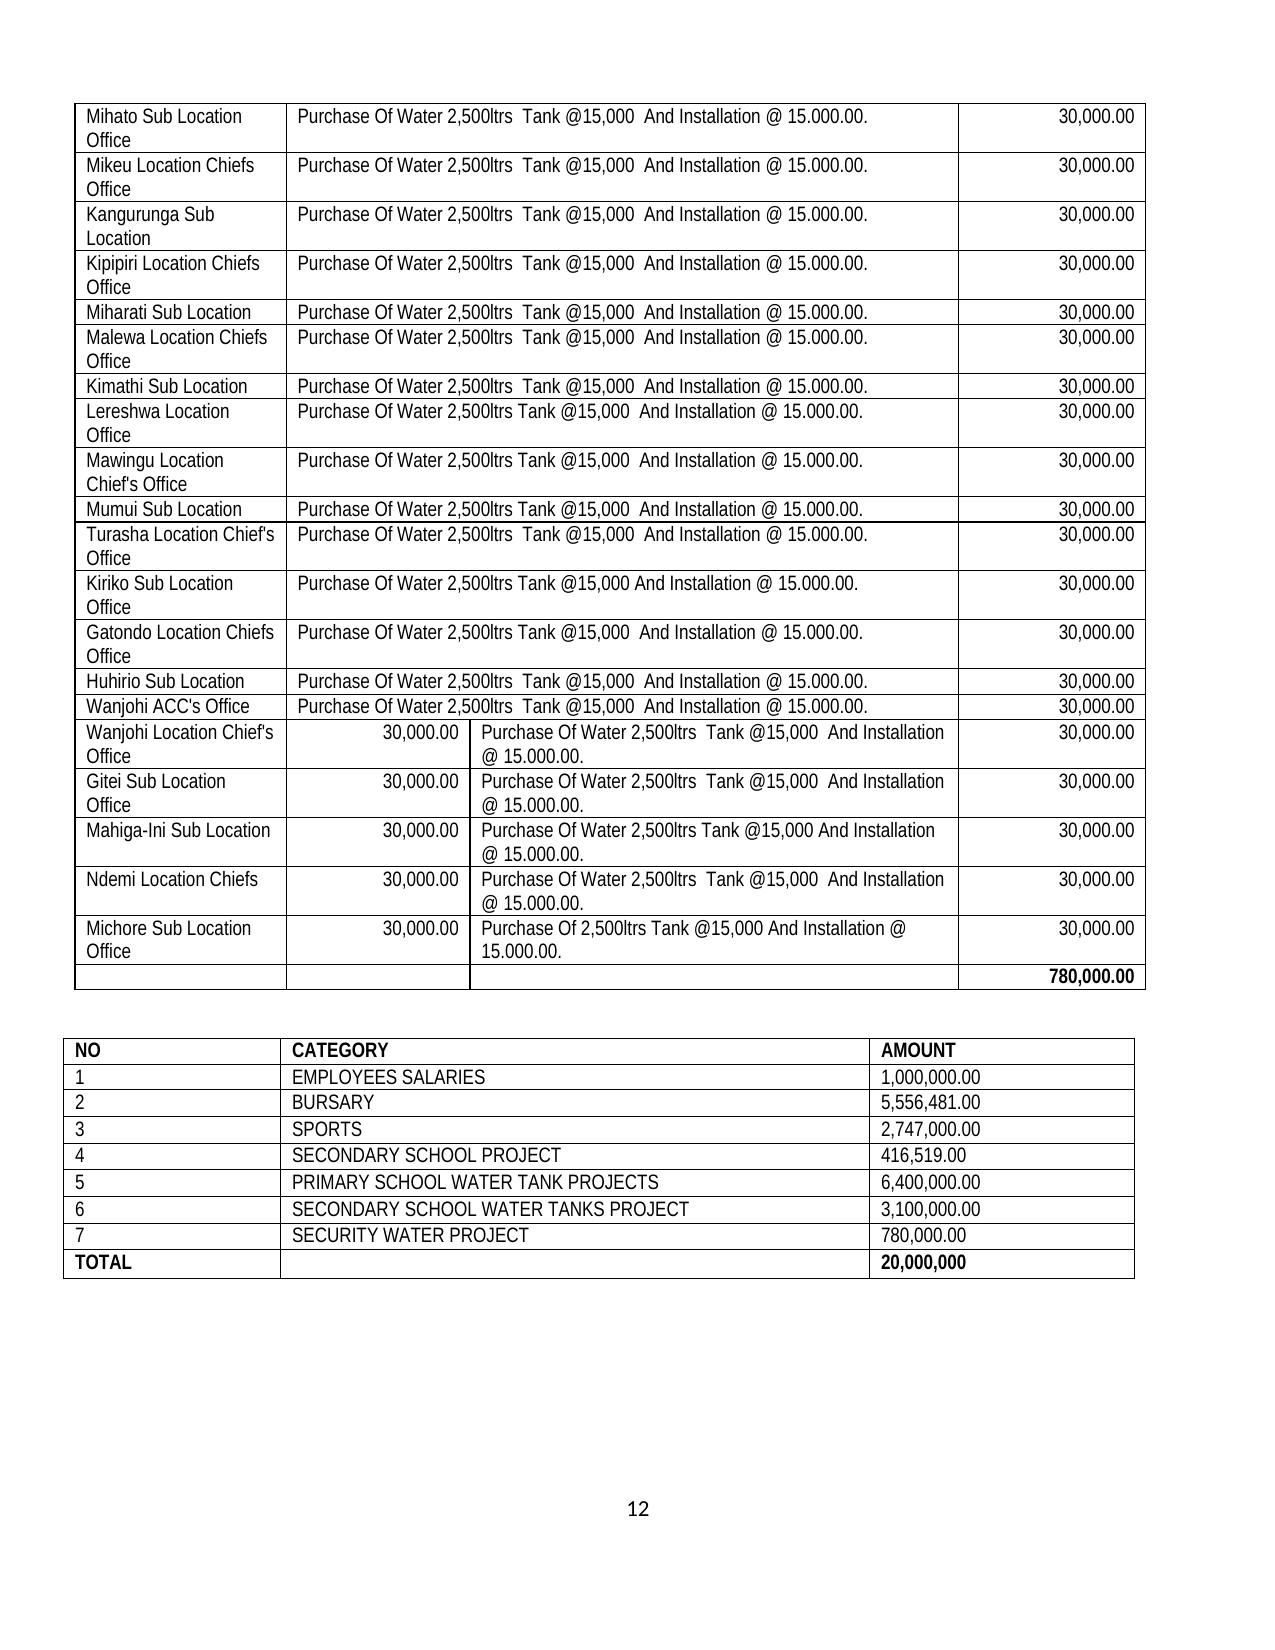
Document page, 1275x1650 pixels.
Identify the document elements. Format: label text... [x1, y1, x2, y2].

table_cell 30,000.00 [959, 916, 1145, 963]
table_cell 7 [64, 1224, 280, 1249]
table_cell SECURITY WATER PROJECT [281, 1224, 869, 1249]
table_cell Purchase Of Water 2,500ltrs Tank @15,000 And Installation @ 15.000.00. [287, 669, 958, 693]
table_cell 5,556,481.00 [870, 1090, 1134, 1116]
table_cell Gatondo Location Chiefs Office [76, 620, 286, 668]
table_cell Miharati Sub Location [76, 300, 286, 324]
table_cell Mawingu Location Chief's Office [76, 448, 286, 496]
table_cell SPORTS [281, 1117, 869, 1142]
table_cell Michore Sub Location Office [76, 916, 286, 963]
table_header NO [64, 1039, 280, 1064]
table_cell Mihato Sub Location Office [76, 104, 286, 152]
table_cell 4 [64, 1144, 280, 1169]
table_cell 780,000.00 [870, 1224, 1134, 1249]
table_cell Mumui Sub Location [76, 497, 286, 521]
table_cell 30,000.00 [287, 720, 469, 768]
table_cell Turasha Location Chief's Office [76, 523, 286, 570]
table_cell 30,000.00 [287, 916, 469, 963]
table_cell 30,000.00 [959, 153, 1145, 201]
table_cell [287, 153, 958, 201]
table_cell [471, 965, 958, 988]
table_cell 5 [64, 1170, 280, 1196]
table_cell 1,000,000.00 [870, 1065, 1134, 1089]
table_cell Purchase Of Water 2,500ltrs Tank @15,000 And Installation @ 15.000.00. [287, 374, 958, 398]
table_cell 30,000.00 [959, 769, 1145, 817]
table_cell 416,519.00 [870, 1144, 1134, 1169]
table_cell 30,000.00 [959, 818, 1145, 866]
table_cell Purchase Of Water 2,500ltrs Tank @15,000 And Installation @ 15.000.00. [287, 300, 958, 324]
table_cell 6 [64, 1197, 280, 1222]
table_cell SECONDARY SCHOOL WATER TANKS PROJECT [281, 1197, 869, 1222]
table_cell 30,000.00 [959, 300, 1145, 324]
table_header CATEGORY [281, 1039, 869, 1064]
table_cell 3,100,000.00 [870, 1197, 1134, 1222]
table_cell 30,000.00 [959, 399, 1145, 447]
table_cell Wanjohi ACC's Office [76, 695, 286, 719]
table_cell 30,000.00 [959, 523, 1145, 570]
table_cell [281, 1250, 869, 1278]
table_cell Kangurunga Sub Location [76, 202, 286, 250]
table_cell 3 [64, 1117, 280, 1142]
table_cell 30,000.00 [959, 620, 1145, 668]
table_cell Purchase Of Water 2,500ltrs Tank @15,000 And Installation @ 15.000.00. [287, 448, 958, 496]
table_cell BURSARY [281, 1090, 869, 1116]
table_cell 30,000.00 [959, 325, 1145, 373]
table_cell Kipipiri Location Chiefs Office [76, 251, 286, 299]
table_cell 30,000.00 [287, 867, 469, 914]
table_cell Lereshwa Location Office [76, 399, 286, 447]
table_cell Gitei Sub Location Office [76, 769, 286, 817]
table_cell Purchase Of Water 2,500ltrs Tank @15,000 And Installation @ 15.000.00. [287, 695, 958, 719]
table_cell Kiriko Sub Location Office [76, 571, 286, 619]
table_cell Purchase Of Water 2,500ltrs Tank @15,000 And Installation @ 15.000.00. [471, 867, 958, 914]
table_cell Purchase Of Water 2,500ltrs Tank @15,000 And Installation @ 15.000.00. [287, 251, 958, 299]
table_cell Purchase Of Water 2,500ltrs Tank @15,000 And Installation @ 15.000.00. [287, 325, 958, 373]
table_cell Purchase Of Water 2,500ltrs Tank @15,000 And Installation @ 15.000.00. [287, 497, 958, 521]
table_cell 30,000.00 [287, 769, 469, 817]
table_cell EMPLOYEES SALARIES [281, 1065, 869, 1089]
table_cell Wanjohi Location Chief's Office [76, 720, 286, 768]
table_cell 6,400,000.00 [870, 1170, 1134, 1196]
table_cell Purchase Of Water 2,500ltrs Tank @15,000 And Installation @ 15.000.00. [471, 769, 958, 817]
table_cell Purchase Of Water 2,500ltrs Tank @15,000 And Installation @ 15.000.00. [287, 620, 958, 668]
table_cell 2,747,000.00 [870, 1117, 1134, 1142]
table_cell PRIMARY SCHOOL WATER TANK PROJECTS [281, 1170, 869, 1196]
table_cell 30,000.00 [959, 104, 1145, 152]
table_cell Malewa Location Chiefs Office [76, 325, 286, 373]
table_cell TOTAL [64, 1250, 280, 1278]
table_cell 30,000.00 [959, 497, 1145, 521]
table_cell 1 [64, 1065, 280, 1089]
table_cell 30,000.00 [959, 202, 1145, 250]
table_cell Huhirio Sub Location [76, 669, 286, 693]
table_cell Purchase Of Water 2,500ltrs Tank @15,000 And Installation @ 15.000.00. [471, 720, 958, 768]
table_cell 30,000.00 [959, 720, 1145, 768]
table_cell 30,000.00 [959, 448, 1145, 496]
table_cell [287, 965, 469, 988]
table_cell Kimathi Sub Location [76, 374, 286, 398]
table_cell [76, 965, 286, 988]
table_cell 30,000.00 [959, 695, 1145, 719]
table_cell Purchase Of Water 2,500ltrs Tank @15,000 And Installation @ 15.000.00. [287, 399, 958, 447]
table_cell 30,000.00 [959, 374, 1145, 398]
table_cell 30,000.00 [959, 571, 1145, 619]
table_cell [287, 104, 958, 152]
table_cell Ndemi Location Chiefs [76, 867, 286, 914]
table_cell Purchase Of 2,500ltrs Tank @15,000 And Installation @ 15.000.00. [471, 916, 958, 963]
table_cell 2 [64, 1090, 280, 1116]
table_cell 30,000.00 [959, 251, 1145, 299]
table_cell Mikeu Location Chiefs Office [76, 153, 286, 201]
table_cell SECONDARY SCHOOL PROJECT [281, 1144, 869, 1169]
table_header AMOUNT [870, 1039, 1134, 1064]
table_cell 20,000,000 [870, 1250, 1134, 1278]
table_cell Purchase Of Water 2,500ltrs Tank @15,000 And Installation @ 15.000.00. [287, 571, 958, 619]
table_cell Purchase Of Water 2,500ltrs Tank @15,000 And Installation @ 15.000.00. [287, 202, 958, 250]
table_cell Purchase Of Water 2,500ltrs Tank @15,000 And Installation @ 15.000.00. [471, 818, 958, 866]
table_cell 30,000.00 [287, 818, 469, 866]
table_cell 30,000.00 [959, 867, 1145, 914]
table_cell Mahiga-Ini Sub Location [76, 818, 286, 866]
table_cell 780,000.00 [959, 965, 1145, 988]
table_cell 30,000.00 [959, 669, 1145, 693]
table_cell Purchase Of Water 2,500ltrs Tank @15,000 And Installation @ 15.000.00. [287, 523, 958, 570]
